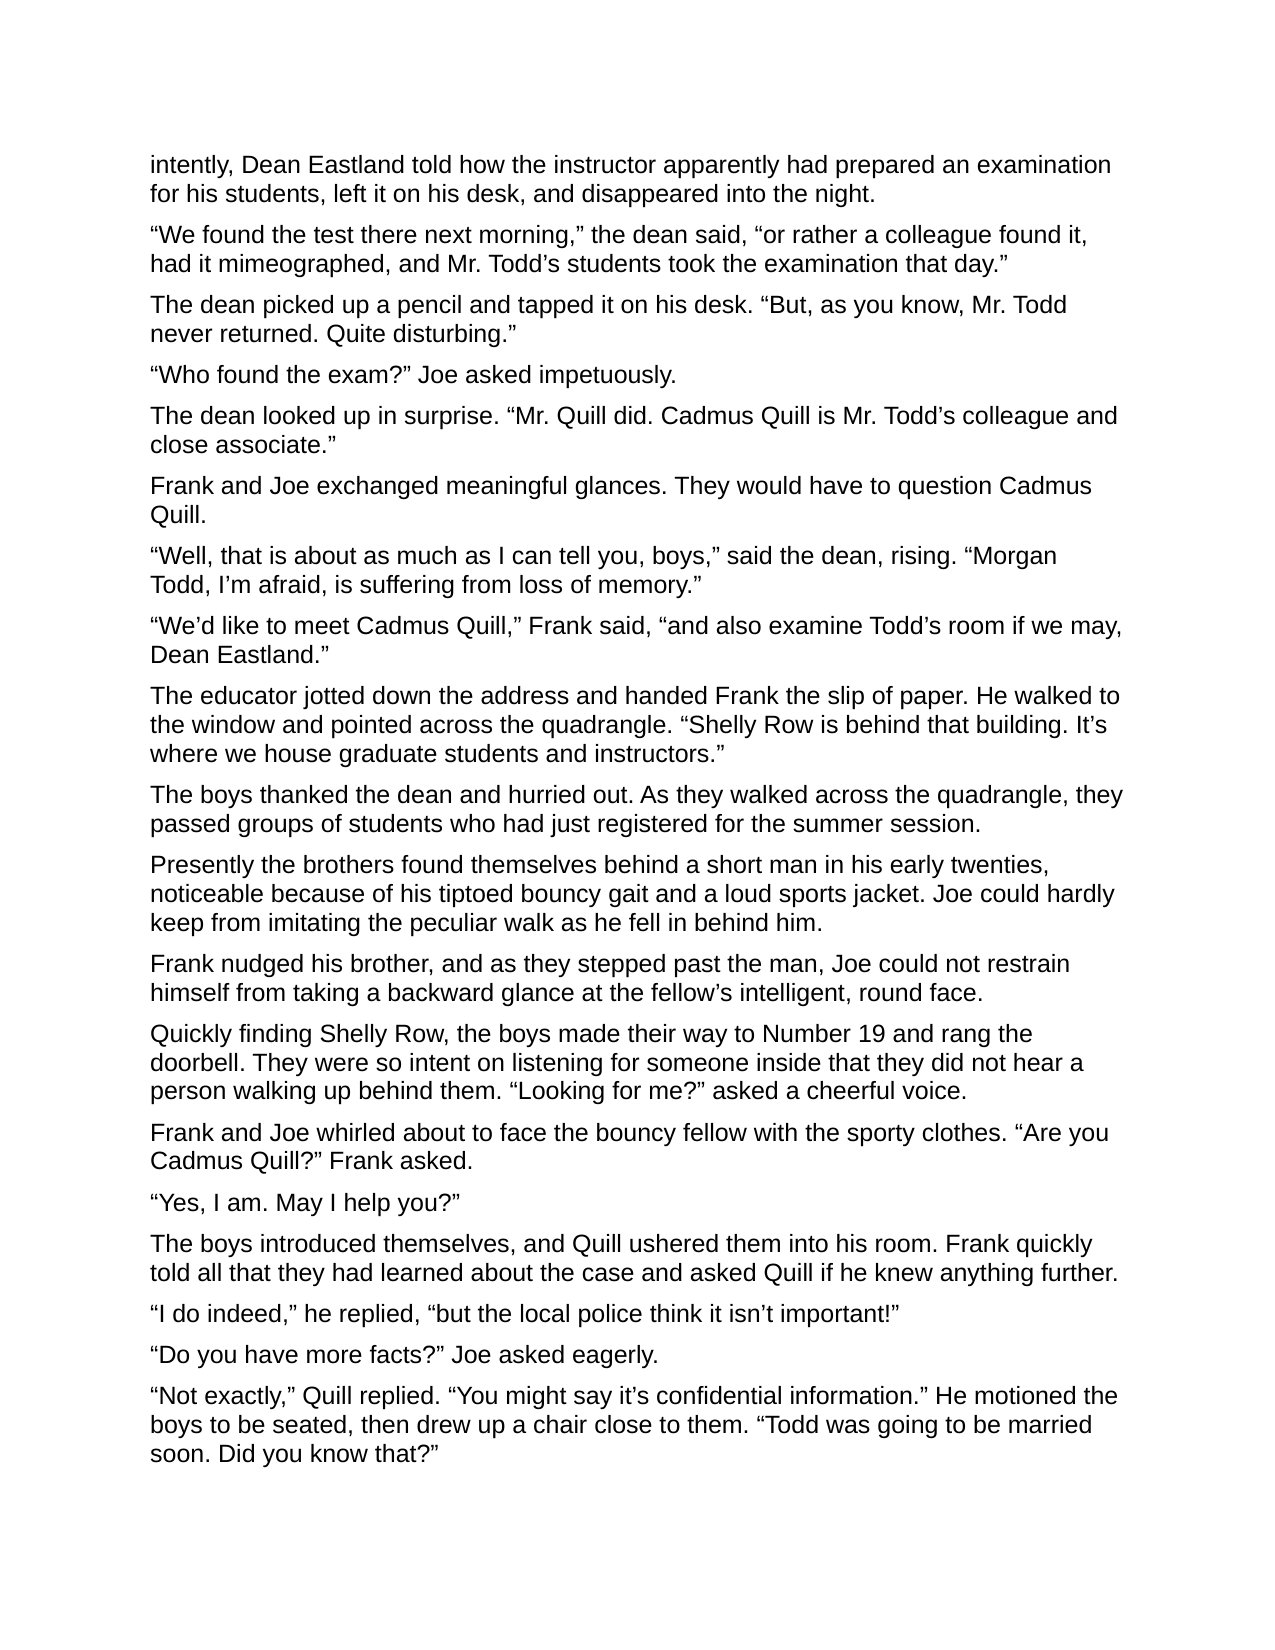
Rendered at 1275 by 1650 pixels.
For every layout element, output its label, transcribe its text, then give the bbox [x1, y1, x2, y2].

text “Who found the exam?” Joe asked impetuously. [150, 360, 1125, 389]
text “Well, that is about as much as I can tell you, boys,” said the dean, rising. “Morgan Todd, I’m afraid, is suffering from loss of memory.” [150, 541, 1125, 599]
text “We’d like to meet Cadmus Quill,” Frank said, “and also examine Todd’s room if we may, Dean Eastland.” [150, 611, 1125, 669]
text “Not exactly,” Quill replied. “You might say it’s confidential information.” He motioned the boys to be seated, then drew up a chair close to them. “Todd was going to be married soon. Did you know that?” [150, 1381, 1125, 1467]
text The educator jotted down the address and handed Frank the slip of paper. He walked to the window and pointed across the quadrangle. “Shelly Row is behind that building. It’s where we house graduate students and instructors.” [150, 681, 1125, 767]
text Frank nudged his brother, and as they stepped past the man, Joe could not restrain himself from taking a backward glance at the fellow’s intelligent, round face. [150, 949, 1125, 1006]
text Frank and Joe whirled about to face the bouncy fellow with the sporty clothes. “Are you Cadmus Quill?” Frank asked. [150, 1117, 1125, 1175]
text The boys introduced themselves, and Quill ushered them into his room. Frank quickly told all that they had learned about the case and asked Quill if he knew anything further. [150, 1229, 1125, 1286]
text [150, 150, 1125, 207]
text The dean looked up in surprise. “Mr. Quill did. Cadmus Quill is Mr. Todd’s colleague and close associate.” [150, 401, 1125, 459]
text The boys thanked the dean and hurried out. As they walked across the quadrangle, they passed groups of students who had just registered for the summer session. [150, 780, 1125, 837]
text Quickly finding Shelly Row, the boys made their way to Number 19 and rang the doorbell. They were so intent on listening for someone inside that they did not hear a person walking up behind them. “Looking for me?” asked a cheerful voice. [150, 1019, 1125, 1105]
text “I do indeed,” he replied, “but the local police think it isn’t important!” [150, 1299, 1125, 1327]
text “Do you have more facts?” Joe asked eagerly. [150, 1340, 1125, 1369]
text “We found the test there next morning,” the dean said, “or rather a colleague found it, had it mimeographed, and Mr. Todd’s students took the examination that day.” [150, 220, 1125, 277]
text The dean picked up a pencil and tapped it on his desk. “But, as you know, Mr. Todd never returned. Quite disturbing.” [150, 290, 1125, 347]
text Frank and Joe exchanged meaningful glances. They would have to question Cadmus Quill. [150, 471, 1125, 529]
text Presently the brothers found themselves behind a short man in his early twenties, noticeable because of his tiptoed bouncy gait and a loud sports jacket. Joe could hardly keep from imitating the peculiar walk as he fell in behind him. [150, 850, 1125, 936]
text “Yes, I am. May I help you?” [150, 1187, 1125, 1216]
